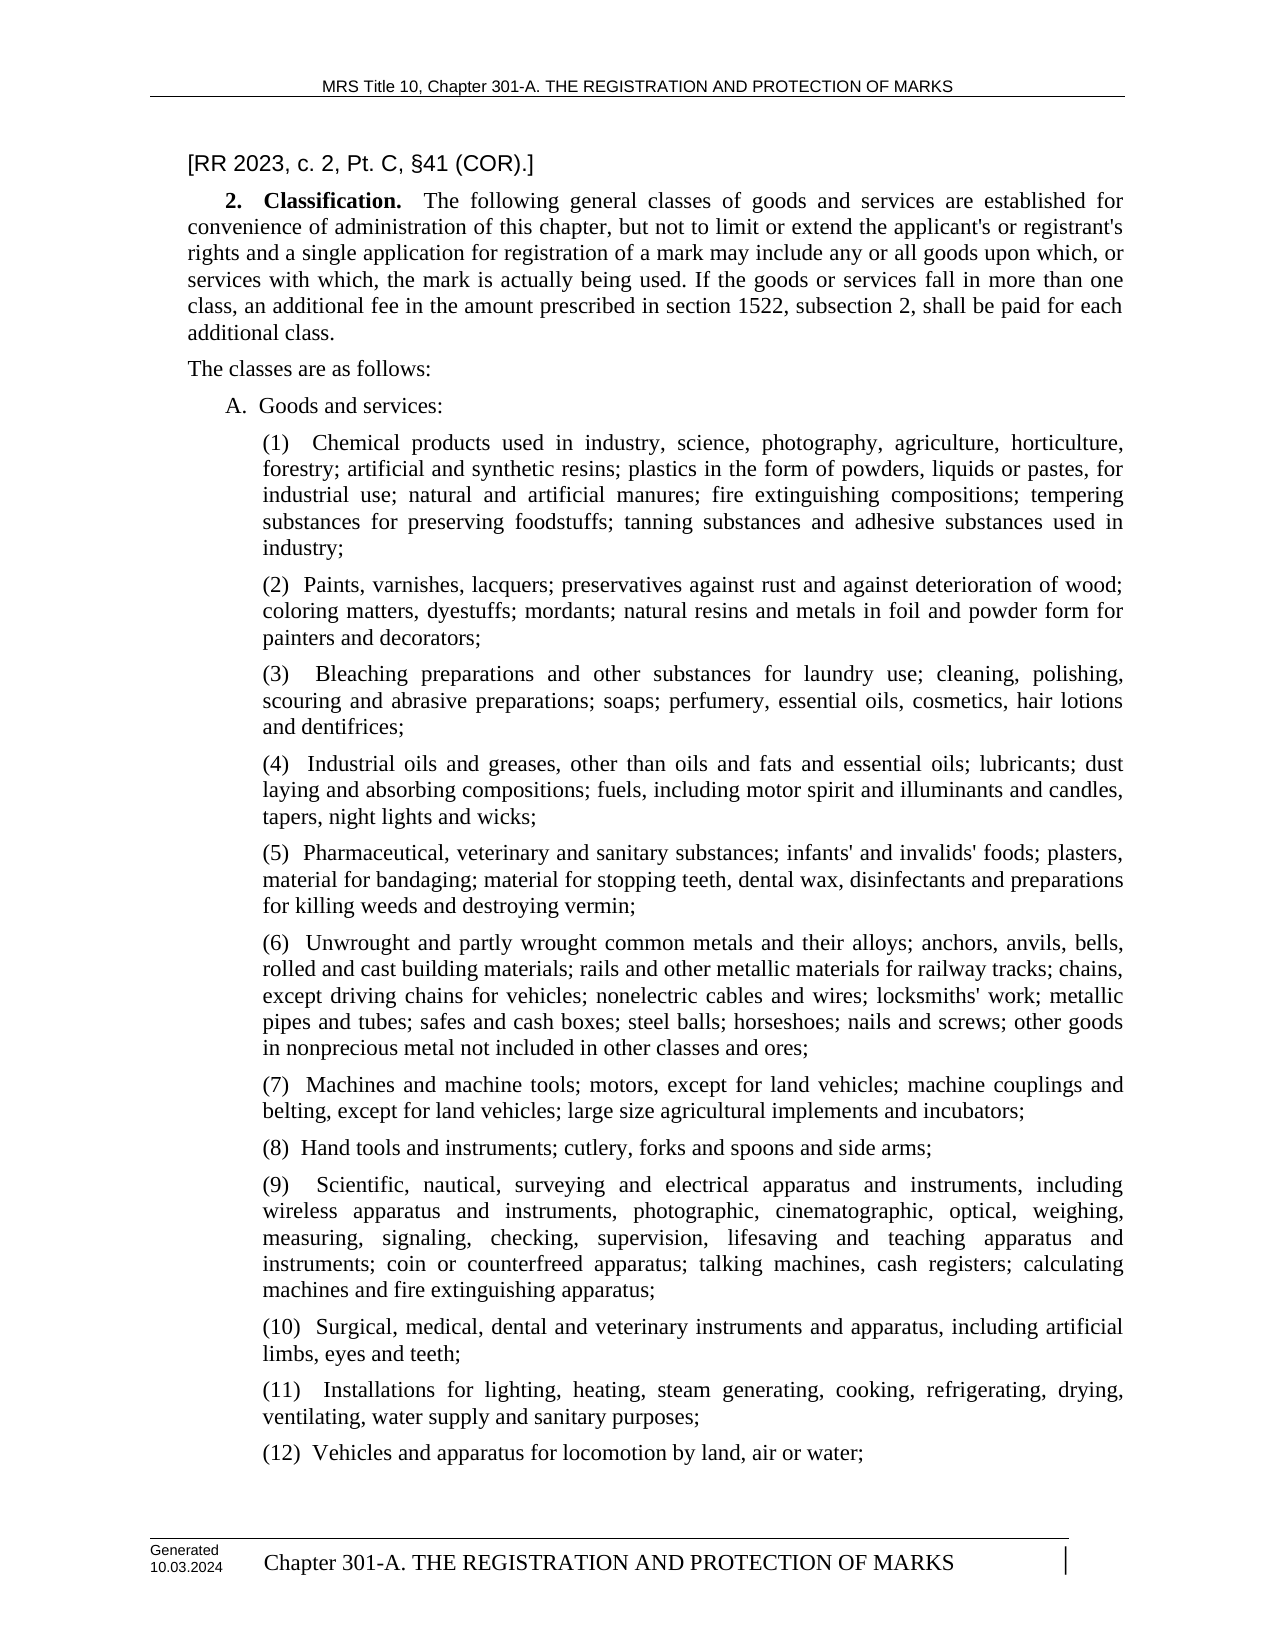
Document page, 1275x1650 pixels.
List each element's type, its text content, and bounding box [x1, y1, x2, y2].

text (4) Industrial oils and greases, other than oils and fats and essential oils; lubricants; dust laying and absorbing compositions; fuels, including motor spirit and illuminants and candles, tapers, night lights and wicks; [262, 750, 1125, 829]
text (12) Vehicles and apparatus for locomotion by land, air or water; [262, 1439, 1125, 1466]
text (1) Chemical products used in industry, science, photography, agriculture, horticulture, forestry; artificial and synthetic resins; plastics in the form of powders, liquids or pastes, for industrial use; natural and artificial manures; fire extinguishing compositions; tempering substances for preserving foodstuffs; tanning substances and adhesive substances used in industry; [262, 429, 1125, 561]
text (11) Installations for lighting, heating, steam generating, cooking, refrigerating, drying, ventilating, water supply and sanitary purposes; [262, 1376, 1125, 1429]
text (2) Paints, varnishes, lacquers; preservatives against rust and against deterioration of wood; coloring matters, dyestuffs; mordants; natural resins and metals in foil and powder form for painters and decorators; [262, 571, 1125, 650]
text (7) Machines and machine tools; motors, except for land vehicles; machine couplings and belting, except for land vehicles; large size agricultural implements and incubators; [262, 1071, 1125, 1124]
text 2. Classification. The following general classes of goods and services are established for convenience of administration of this chapter, but not to limit or extend the applicant's or registrant's rights and a single application for registration of a mark may include any or all goods upon which, or services with which, the mark is actually being used. If the goods or services fall in more than one class, an additional fee in the amount prescribed in section 1522, subsection 2, shall be paid for each additional class. [187, 187, 1125, 345]
text (10) Surgical, medical, dental and veterinary instruments and apparatus, including artificial limbs, eyes and teeth; [262, 1313, 1125, 1366]
text A. Goods and services: [225, 392, 1125, 418]
text (8) Hand tools and instruments; cutlery, forks and spoons and side arms; [262, 1134, 1125, 1161]
text [RR 2023, c. 2, Pt. C, §41 (COR).] [187, 150, 1125, 176]
text (3) Bleaching preparations and other substances for laundry use; cleaning, polishing, scouring and abrasive preparations; soaps; perfumery, essential oils, cosmetics, hair lotions and dentifrices; [262, 661, 1125, 739]
text (9) Scientific, nautical, surveying and electrical apparatus and instruments, including wireless apparatus and instruments, photographic, cinematographic, optical, weighing, measuring, signaling, checking, supervision, lifesaving and teaching apparatus and instruments; coin or counterfreed apparatus; talking machines, cash registers; calculating machines and fire extinguishing apparatus; [262, 1171, 1125, 1303]
text (5) Pharmaceutical, veterinary and sanitary substances; infants' and invalids' foods; plasters, material for bandaging; material for stopping teeth, dental wax, disinfectants and preparations for killing weeds and destroying vermin; [262, 839, 1125, 918]
text (6) Unwrought and partly wrought common metals and their alloys; anchors, anvils, bells, rolled and cast building materials; rails and other metallic materials for railway tracks; chains, except driving chains for vehicles; nonelectric cables and wires; locksmiths' work; metallic pipes and tubes; safes and cash boxes; steel balls; horseshoes; nails and screws; other goods in nonprecious metal not included in other classes and ores; [262, 929, 1125, 1061]
text The classes are as follows: [187, 355, 1125, 382]
